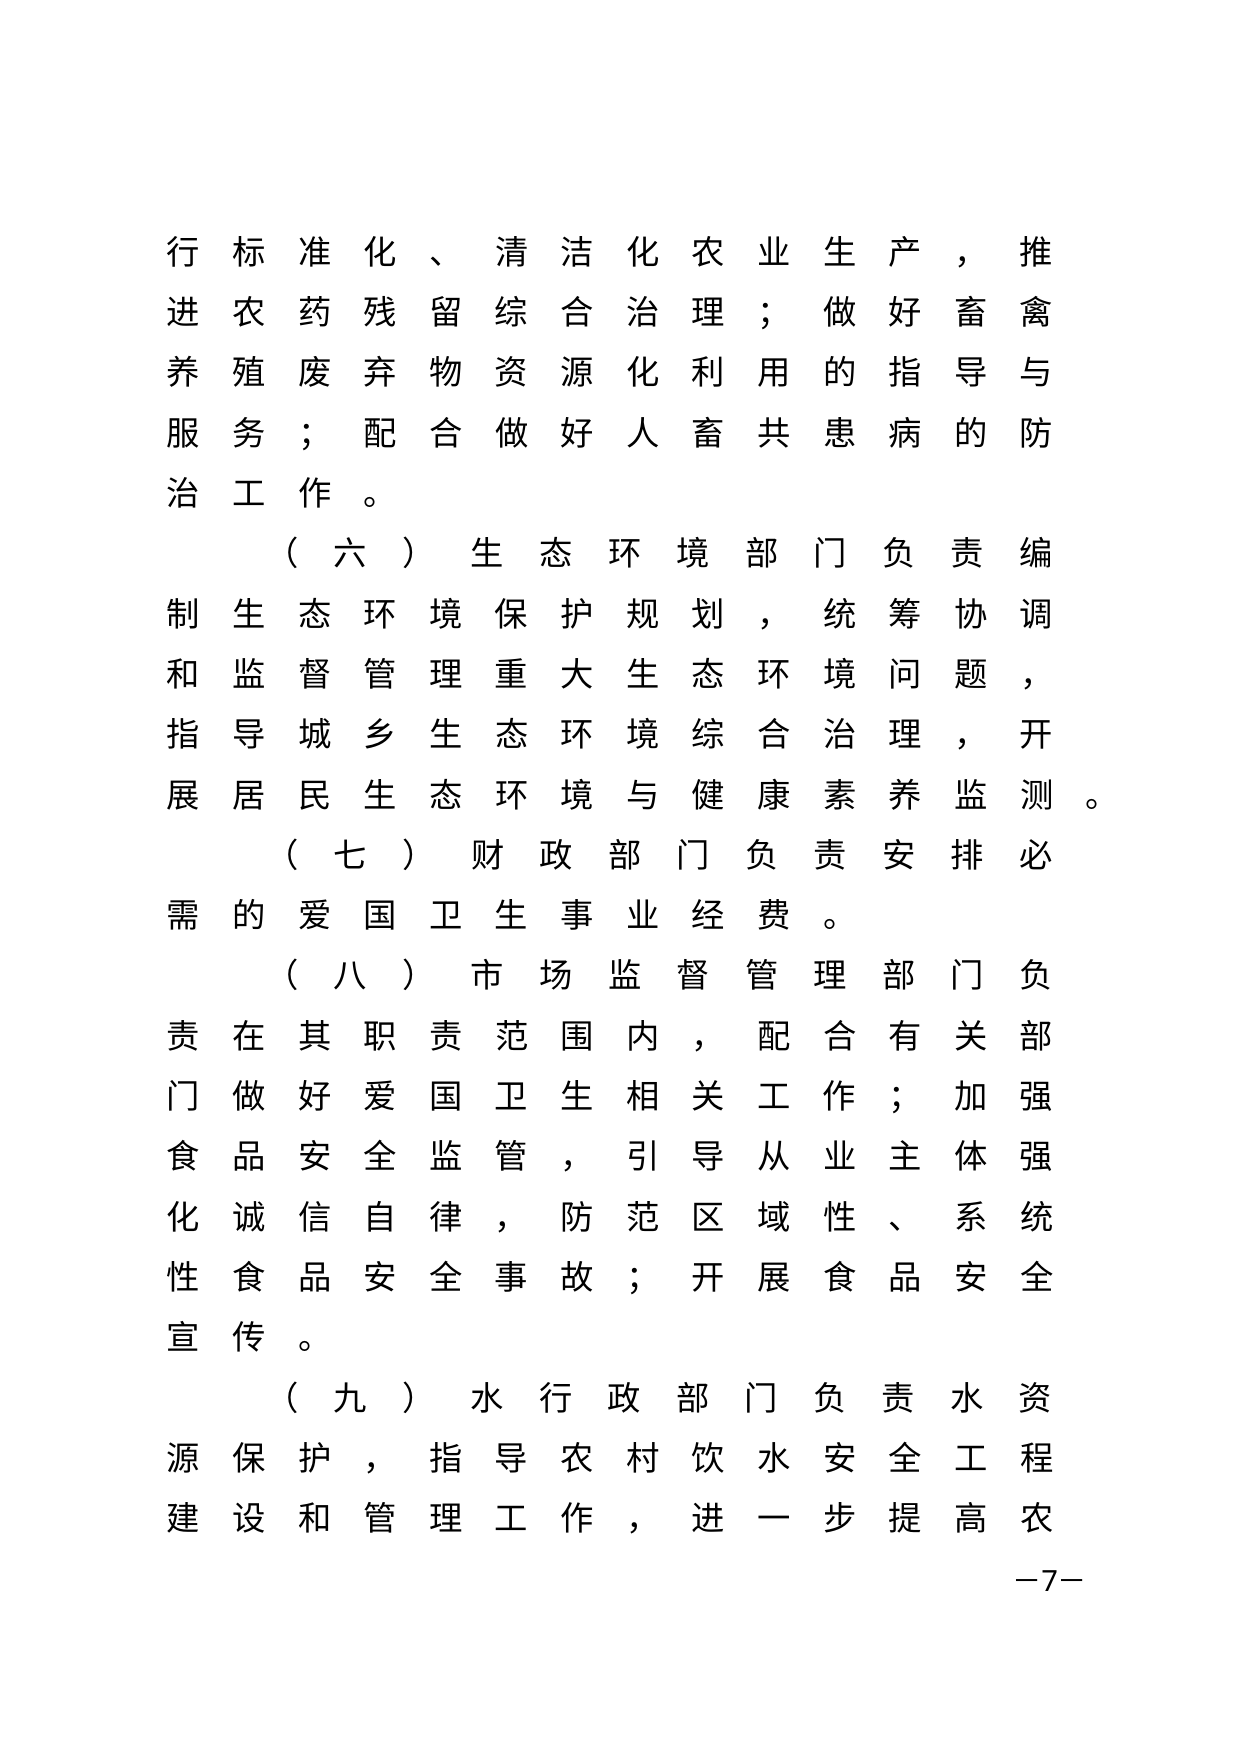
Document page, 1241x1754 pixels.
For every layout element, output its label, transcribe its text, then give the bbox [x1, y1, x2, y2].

text （六）生态环境部门负责编制生态环境保护规划，统筹协调和监督管理重大生态环境问题，指导城乡生态环境综合治理，开展居民生态环境与健康素养监测。 [167, 521, 1085, 823]
text （八）市场监督管理部门负责在其职责范围内，配合有关部门做好爱国卫生相关工作；加强食品安全监管，引导从业主体强化诚信自律，防范区域性、系统性食品安全事故；开展食品安全宣传。 [167, 943, 1085, 1365]
text （五）农业农村部门负责牵头组织改善农村人居环境，推进农村户用卫生厕所升级改造；推行标准化、清洁化农业生产，推进农药残留综合治理；做好畜禽养殖废弃物资源化利用的指导与服务；配合做好人畜共患病的防治工作。 [167, 219, 1085, 521]
text （九）水行政部门负责水资源保护，指导农村饮水安全工程建设和管理工作，进一步提高农村供水保障程度；配合做好预防控制涉水性地方病、寄生虫病发生和传播。 [167, 1365, 1085, 1546]
text （七）财政部门负责安排必需的爱国卫生事业经费。 [167, 823, 1085, 943]
